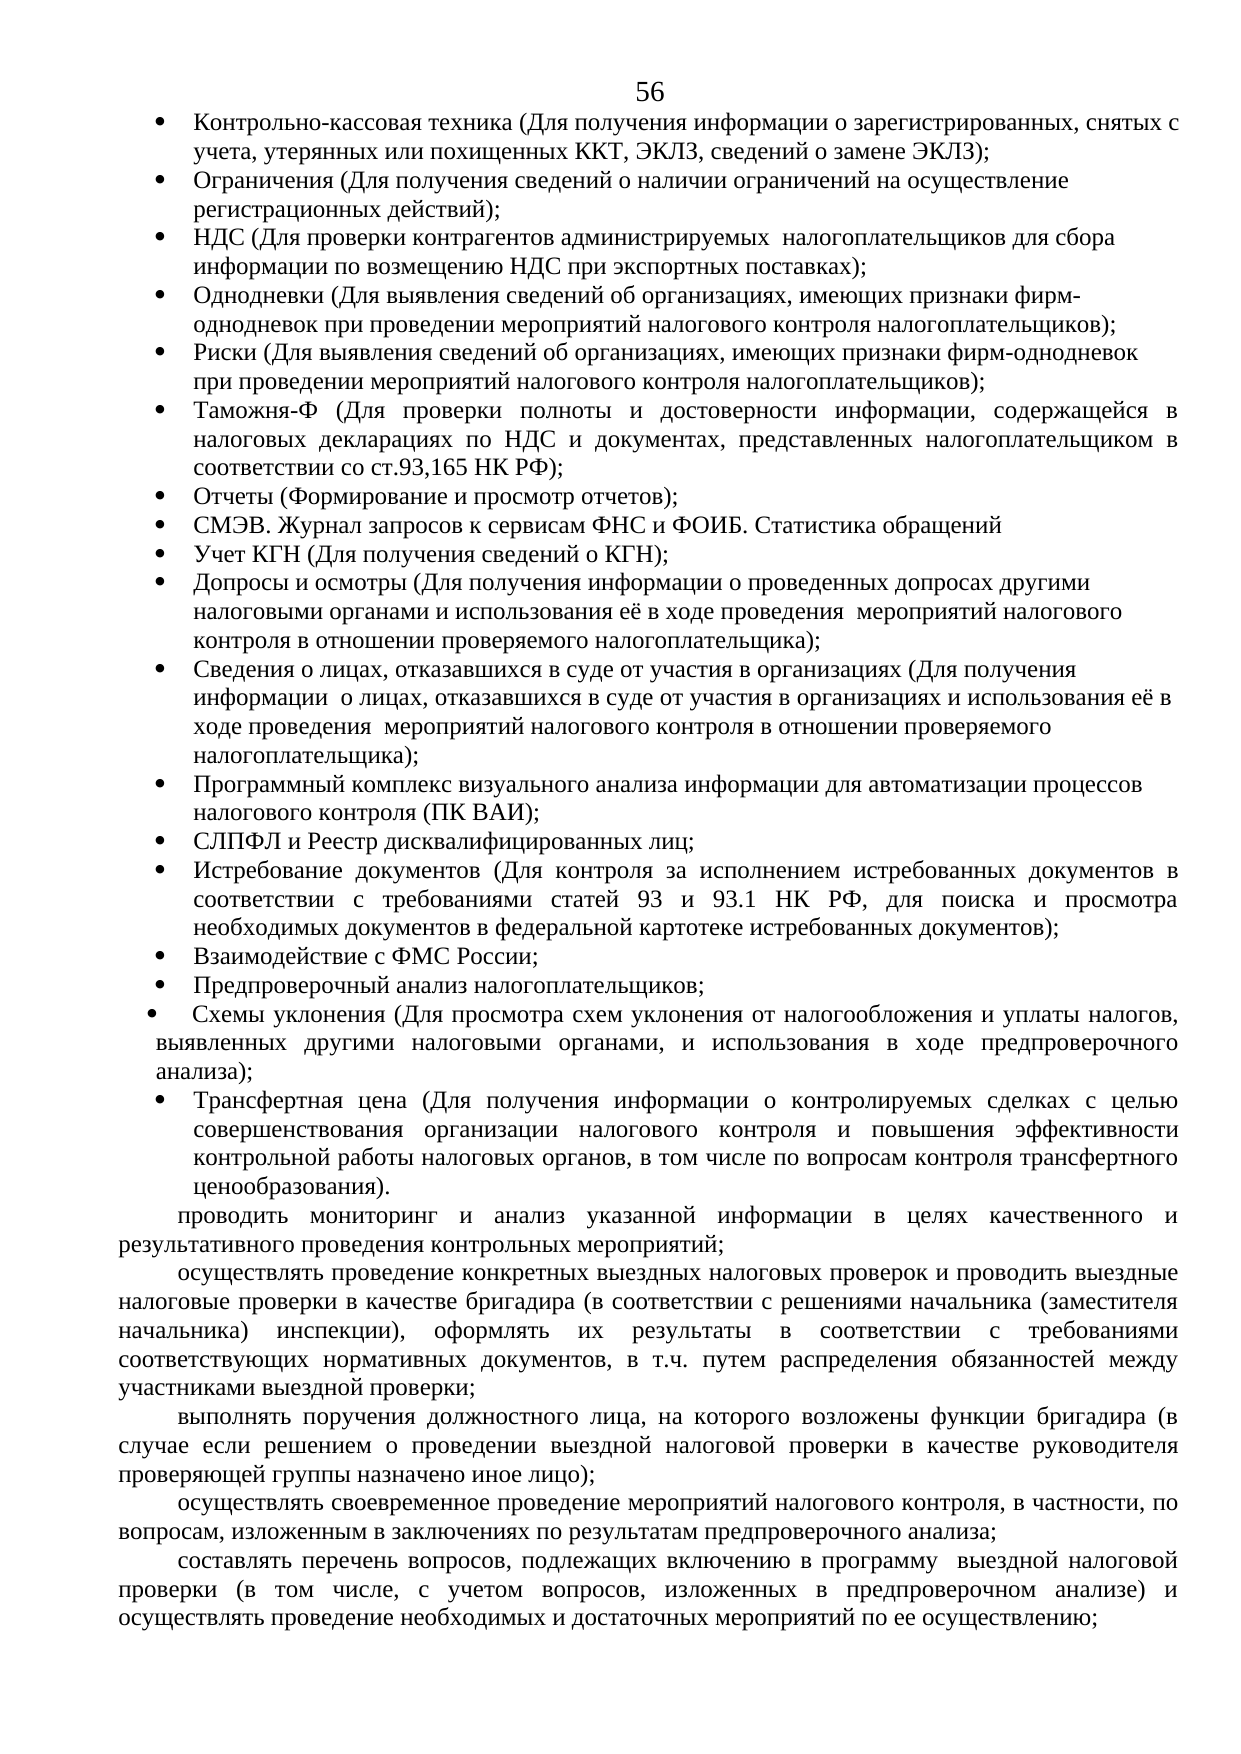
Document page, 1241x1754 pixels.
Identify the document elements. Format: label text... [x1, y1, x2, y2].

list Трансфертная цена (Для получения информации о контролируемых сделках с целью совершенствования организации налогового контроля и повышения эффективности контрольной работы налоговых органов, в том числе по вопросам контроля трансфертного ценообразования). [156, 1085, 1179, 1200]
list Ограничения (Для получения сведений о наличии ограничений на осуществление регистрационных действий); [156, 165, 1181, 222]
list Однодневки (Для выявления сведений об организациях, имеющих признаки фирм-однодневок при проведении мероприятий налогового контроля налогоплательщиков); [156, 280, 1181, 337]
list Схемы уклонения (Для просмотра схем уклонения от налогообложения и уплаты налогов, выявленных другими налоговыми органами, и использования в ходе предпроверочного анализа); [148, 999, 1179, 1085]
text составлять перечень вопросов, подлежащих включению в программу выездной налоговой проверки (в том числе, с учетом вопросов, изложенных в предпроверочном анализе) и осуществлять проведение необходимых и достаточных мероприятий по ее осуществлению; [118, 1545, 1179, 1631]
list Истребование документов (Для контроля за исполнением истребованных документов в соответствии с требованиями статей 93 и 93.1 НК РФ, для поиска и просмотра необходимых документов в федеральной картотеке истребованных документов); [156, 855, 1179, 941]
text осуществлять своевременное проведение мероприятий налогового контроля, в частности, по вопросам, изложенным в заключениях по результатам предпроверочного анализа; [118, 1487, 1179, 1545]
text проводить мониторинг и анализ указанной информации в целях качественного и результативного проведения контрольных мероприятий; [118, 1200, 1179, 1257]
list Отчеты (Формирование и просмотр отчетов); [156, 481, 1181, 510]
list Сведения о лицах, отказавшихся в суде от участия в организациях (Для получения информации о лицах, отказавшихся в суде от участия в организациях и использования её в ходе проведения мероприятий налогового контроля в отношении проверяемого налогоплательщика); [156, 654, 1181, 769]
list СЛПФЛ и Реестр дисквалифицированных лиц; [156, 826, 1181, 855]
text выполнять поручения должностного лица, на которого возложены функции бригадира (в случае если решением о проведении выездной налоговой проверки в качестве руководителя проверяющей группы назначено иное лицо); [118, 1401, 1179, 1487]
list Допросы и осмотры (Для получения информации о проведенных допросах другими налоговыми органами и использования её в ходе проведения мероприятий налогового контроля в отношении проверяемого налогоплательщика); [156, 567, 1181, 654]
list Взаимодействие с ФМС России; [156, 941, 1181, 970]
list Программный комплекс визуального анализа информации для автоматизации процессов налогового контроля (ПК ВАИ); [156, 769, 1181, 826]
list Контрольно-кассовая техника (Для получения информации о зарегистрированных, снятых с учета, утерянных или похищенных ККТ, ЭКЛЗ, сведений о замене ЭКЛЗ); [156, 107, 1181, 165]
list Предпроверочный анализ налогоплательщиков; [156, 970, 1179, 999]
list Риски (Для выявления сведений об организациях, имеющих признаки фирм-однодневок при проведении мероприятий налогового контроля налогоплательщиков); [156, 337, 1181, 395]
list СМЭВ. Журнал запросов к сервисам ФНС и ФОИБ. Статистика обращений [156, 510, 1181, 539]
text осуществлять проведение конкретных выездных налоговых проверок и проводить выездные налоговые проверки в качестве бригадира (в соответствии с решениями начальника (заместителя начальника) инспекции), оформлять их результаты в соответствии с требованиями соответствующих нормативных документов, в т.ч. путем распределения обязанностей между участниками выездной проверки; [118, 1257, 1179, 1401]
list Таможня-Ф (Для проверки полноты и достоверности информации, содержащейся в налоговых декларациях по НДС и документах, представленных налогоплательщиком в соответствии со ст.93,165 НК РФ); [156, 395, 1179, 481]
list Учет КГН (Для получения сведений о КГН); [156, 539, 1181, 567]
list НДС (Для проверки контрагентов администрируемых налогоплательщиков для сбора информации по возмещению НДС при экспортных поставках); [156, 222, 1181, 280]
